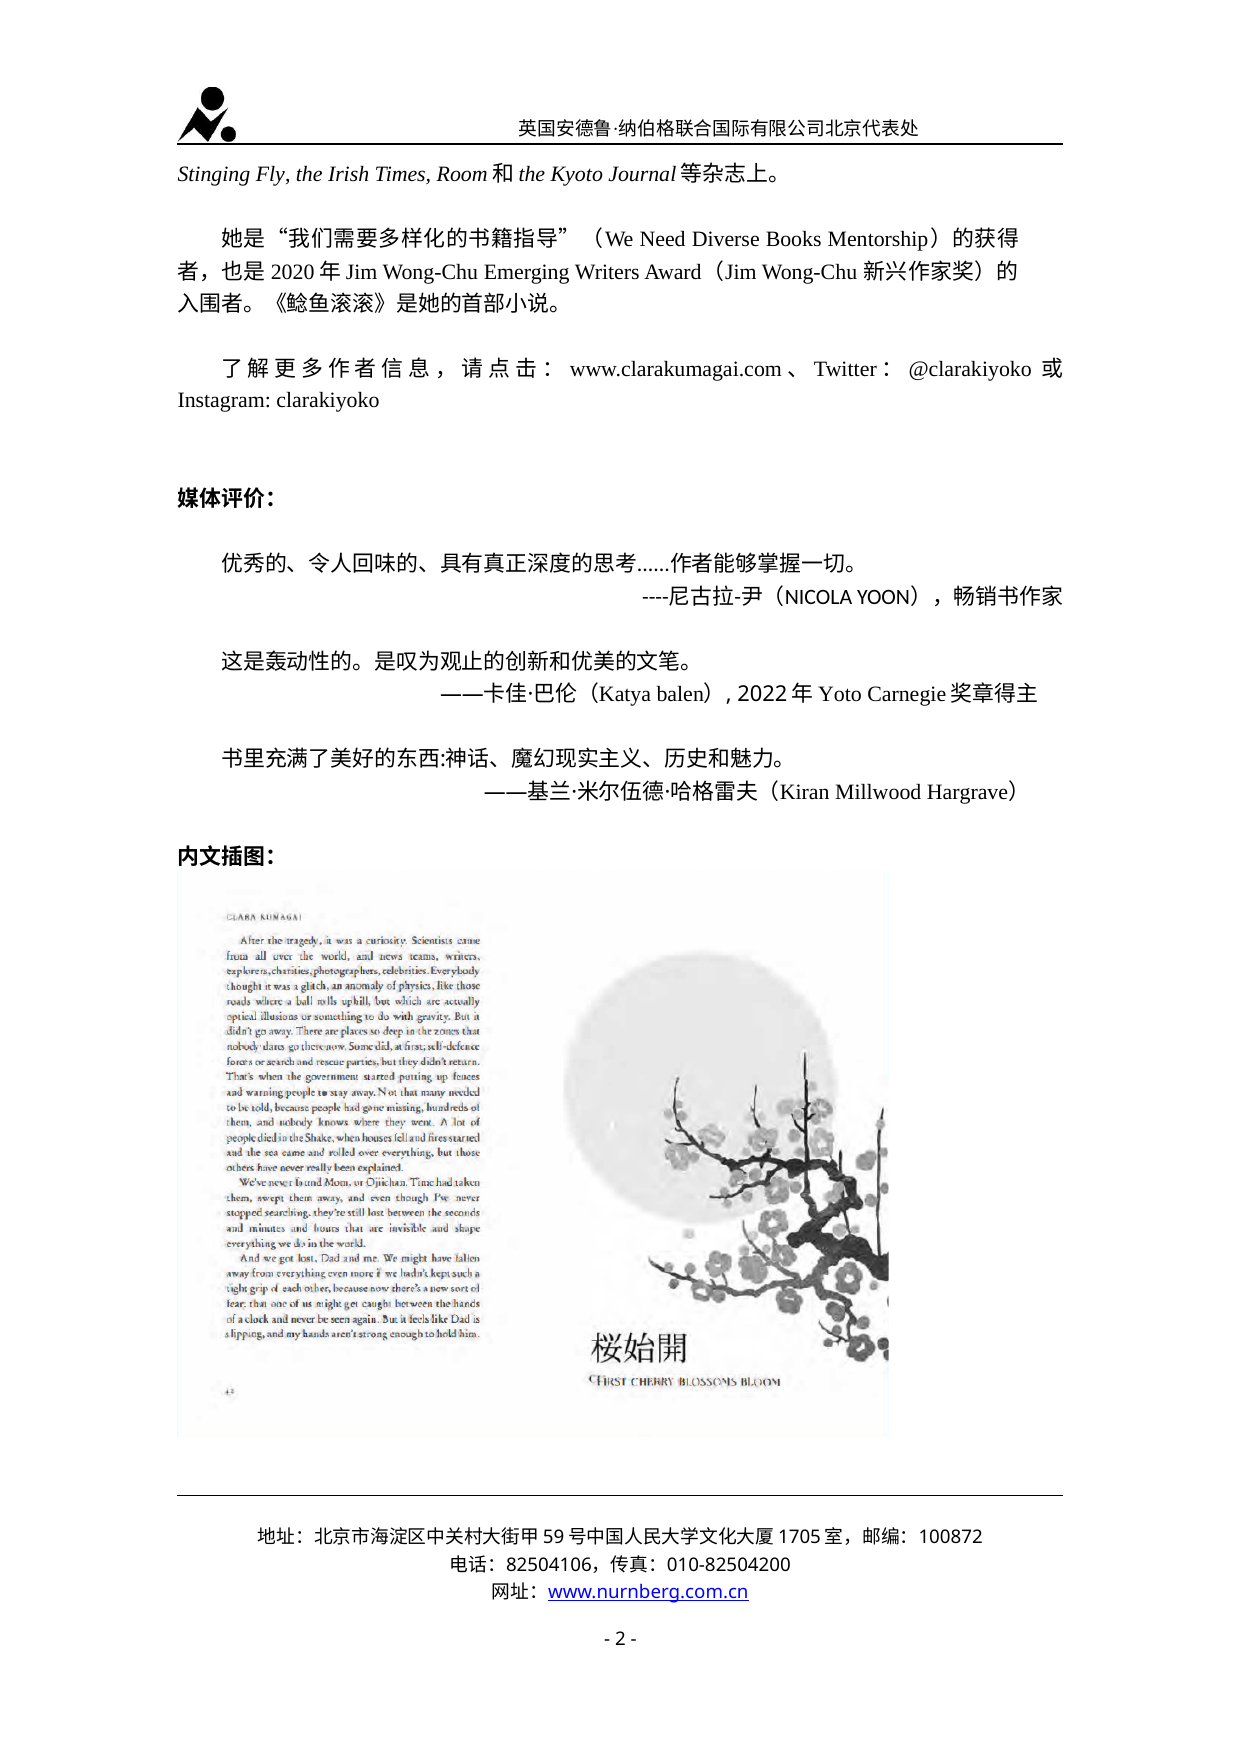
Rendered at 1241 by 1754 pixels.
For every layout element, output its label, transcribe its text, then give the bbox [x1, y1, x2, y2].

text 优秀的、令人回味的、具有真正深度的思考......作者能够掌握一切。 [177, 546, 1063, 578]
text 媒体评价： [177, 481, 1019, 513]
text 克拉拉·库玛盖（CLARA KUMAGAI）具有加拿大、日本和爱尔兰三国国籍。她为儿童和成人创作的小说和非小说作品已发表在The Stinging Fly, the Irish Times, Room和the Kyoto Journal等杂志上。 [177, 156, 1019, 188]
text ----尼古拉-尹（NICOLA YOON），畅销书作家 [177, 578, 1063, 611]
text ——基兰·米尔伍德·哈格雷夫（Kiran Millwood Hargrave） [440, 773, 1063, 806]
text 她是“我们需要多样化的书籍指导”（We Need Diverse Books Mentorship）的获得者，也是2020年Jim Wong-Chu Emerging Writers Award（Jim Wong-Chu 新兴作家奖）的入围者。《鲶鱼滚滚》是她的首部小说。 [177, 221, 1019, 318]
picture [177, 871, 889, 1437]
text 这是轰动性的。是叹为观止的创新和优美的文笔。 [177, 643, 1063, 676]
picture [177, 87, 236, 142]
text 内文插图： [177, 838, 1063, 871]
text 了解更多作者信息，请点击：www.clarakumagai.com、Twitter：@clarakiyoko或Instagram: clarakiyoko [177, 351, 1063, 416]
text ——卡佳·巴伦（Katya balen）, 2022年Yoto Carnegie奖章得主 [396, 676, 1063, 708]
text 书里充满了美好的东西:神话、魔幻现实主义、历史和魅力。 [177, 741, 1063, 773]
